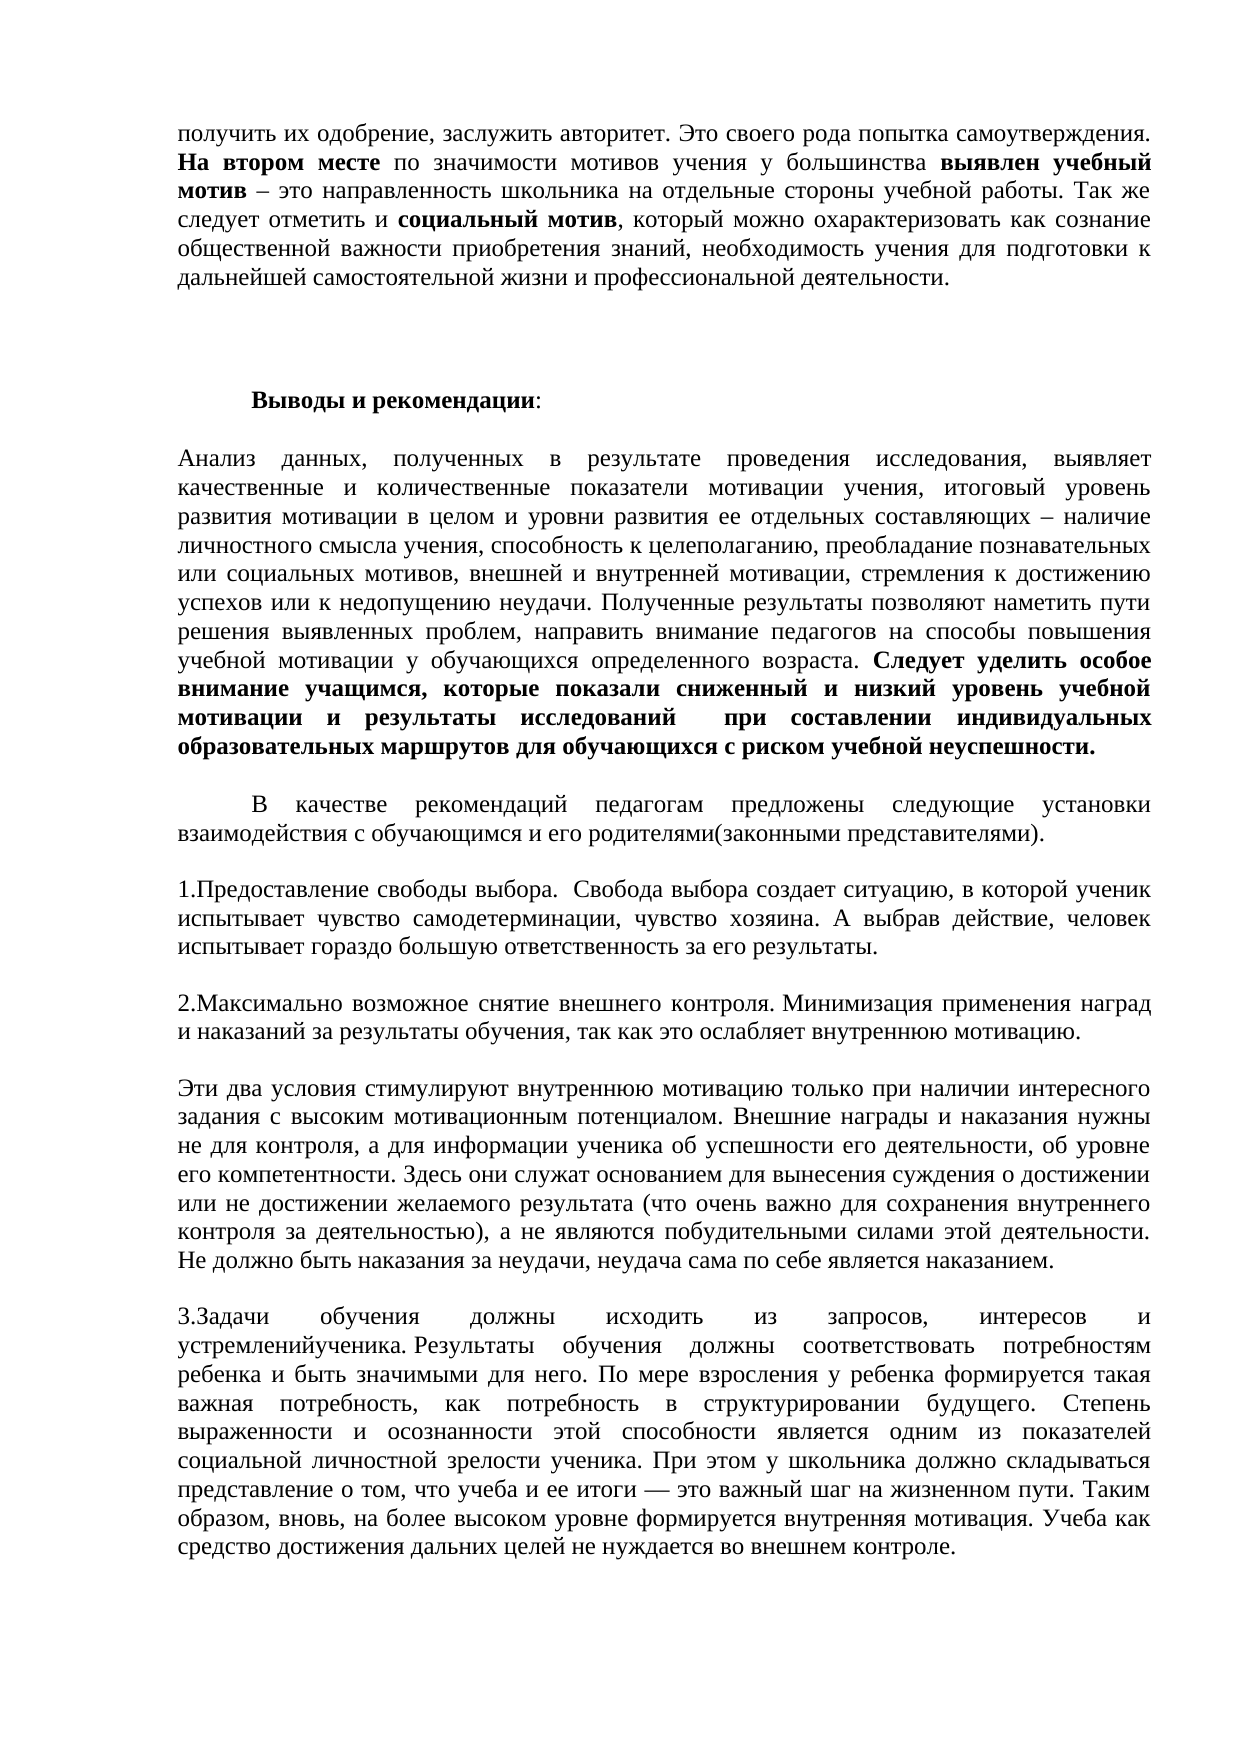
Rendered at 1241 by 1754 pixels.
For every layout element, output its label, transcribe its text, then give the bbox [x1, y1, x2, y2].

text 3.Задачи обучения должны исходить из запросов, интересов и устремленийученика. Результаты обучения должны соответствовать потребностям ребенка и быть значимыми для него. По мере взросления у ребенка формируется такая важная потребность, как потребность в структурировании будущего. Степень выраженности и осознанности этой способности является одним из показателей социальной личностной зрелости ученика. При этом у школьника должно складываться представление о том, что учеба и ее итоги — это важный шаг на жизненном пути. Таким образом, вновь, на более высоком уровне формируется внутренняя мотивация. Учеба как средство достижения дальних целей не нуждается во внешнем контроле. [177, 1301, 1152, 1560]
text Анализ данных, полученных в результате проведения исследования, выявляет качественные и количественные показатели мотивации учения, итоговый уровень развития мотивации в целом и уровни развития ее отдельных составляющих – наличие личностного смысла учения, способность к целеполаганию, преобладание познавательных или социальных мотивов, внешней и внутренней мотивации, стремления к достижению успехов или к недопущению неудачи. Полученные результаты позволяют наметить пути решения выявленных проблем, направить внимание педагогов на способы повышения учебной мотивации у обучающихся определенного возраста. Следует уделить особое внимание учащимся, которые показали сниженный и низкий уровень учебной мотивации и результаты исследований при составлении индивидуальных образовательных маршрутов для обучающихся с риском учебной неуспешности. [177, 443, 1152, 760]
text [177, 118, 1152, 291]
text Выводы и рекомендации: [177, 386, 1152, 414]
text 1.Предоставление свободы выбора. Свобода выбора создает ситуацию, в которой ученик испытывает чувство самодетерминации, чувство хозяина. А выбрав действие, человек испытывает гораздо большую ответственность за его результаты. [177, 874, 1152, 960]
text Эти два условия стимулируют внутреннюю мотивацию только при наличии интересного задания с высоким мотивационным потенциалом. Внешние награды и наказания нужны не для контроля, а для информации ученика об успешности его деятельности, об уровне его компетентности. Здесь они служат основанием для вынесения суждения о достижении или не достижении желаемого результата (что очень важно для сохранения внутреннего контроля за деятельностью), а не являются побудительными силами этой деятельности. Не должно быть наказания за неудачи, неудача сама по себе является наказанием. [177, 1073, 1152, 1274]
text В качестве рекомендаций педагогам предложены следующие установки взаимодействия с обучающимся и его родителями(законными представителями). [177, 789, 1152, 846]
text 2.Максимально возможное снятие внешнего контроля. Минимизация применения наград и наказаний за результаты обучения, так как это ослабляет внутреннюю мотивацию. [177, 988, 1152, 1045]
